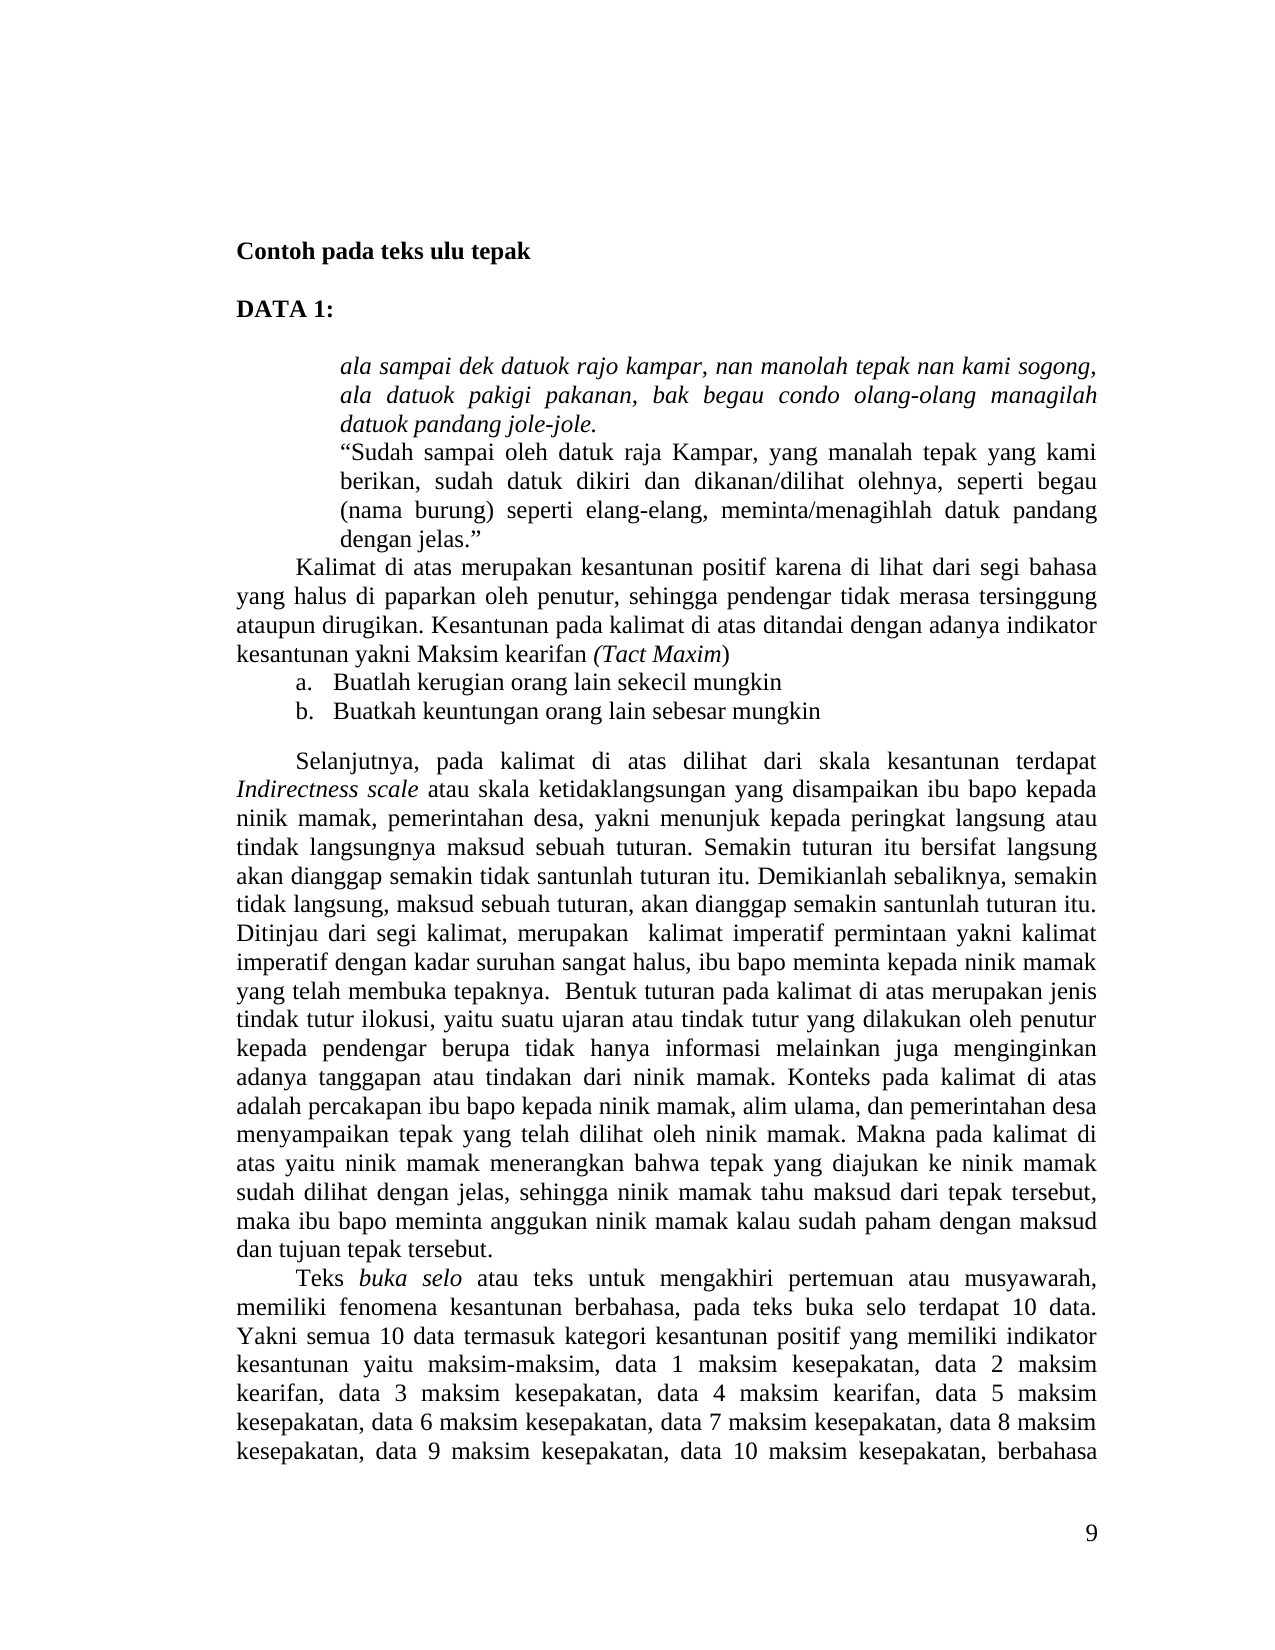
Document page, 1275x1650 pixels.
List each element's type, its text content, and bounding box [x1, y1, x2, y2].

list Buatkah keuntungan orang lain sebesar mungkin [295, 696, 1098, 725]
text ala sampai dek datuok rajo kampar, nan manolah tepak nan kami sogong, ala datuok pakigi pakanan, bak begau condo olang-olang managilah datuok pandang jole-jole. [340, 351, 1098, 437]
text Contoh pada teks ulu tepak [236, 236, 1098, 265]
text “Sudah sampai oleh datuk raja Kampar, yang manalah tepak yang kami berikan, sudah datuk dikiri dan dikanan/dilihat olehnya, seperti begau (nama burung) seperti elang-elang, meminta/menagihlah datuk pandang dengan jelas.” [340, 437, 1098, 552]
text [236, 1263, 1098, 1464]
list Buatlah kerugian orang lain sekecil mungkin [295, 667, 1098, 696]
text Selanjutnya, pada kalimat di atas dilihat dari skala kesantunan terdapat Indirectness scale atau skala ketidaklangsungan yang disampaikan ibu bapo kepada ninik mamak, pemerintahan desa, yakni menunjuk kepada peringkat langsung atau tindak langsungnya maksud sebuah tuturan. Semakin tuturan itu bersifat langsung akan dianggap semakin tidak santunlah tuturan itu. Demikianlah sebaliknya, semakin tidak langsung, maksud sebuah tuturan, akan dianggap semakin santunlah tuturan itu. Ditinjau dari segi kalimat, merupakan kalimat imperatif permintaan yakni kalimat imperatif dengan kadar suruhan sangat halus, ibu bapo meminta kepada ninik mamak yang telah membuka tepaknya. Bentuk tuturan pada kalimat di atas merupakan jenis tindak tutur ilokusi, yaitu suatu ujaran atau tindak tutur yang dilakukan oleh penutur kepada pendengar berupa tidak hanya informasi melainkan juga menginginkan adanya tanggapan atau tindakan dari ninik mamak. Konteks pada kalimat di atas adalah percakapan ibu bapo kepada ninik mamak, alim ulama, dan pemerintahan desa menyampaikan tepak yang telah dilihat oleh ninik mamak. Makna pada kalimat di atas yaitu ninik mamak menerangkan bahwa tepak yang diajukan ke ninik mamak sudah dilihat dengan jelas, sehingga ninik mamak tahu maksud dari tepak tersebut, maka ibu bapo meminta anggukan ninik mamak kalau sudah paham dengan maksud dan tujuan tepak tersebut. [236, 746, 1098, 1263]
text DATA 1: [236, 294, 1098, 322]
text Kalimat di atas merupakan kesantunan positif karena di lihat dari segi bahasa yang halus di paparkan oleh penutur, sehingga pendengar tidak merasa tersinggung ataupun dirugikan. Kesantunan pada kalimat di atas ditandai dengan adanya indikator kesantunan yakni Maksim kearifan (Tact Maxim) [236, 552, 1098, 667]
